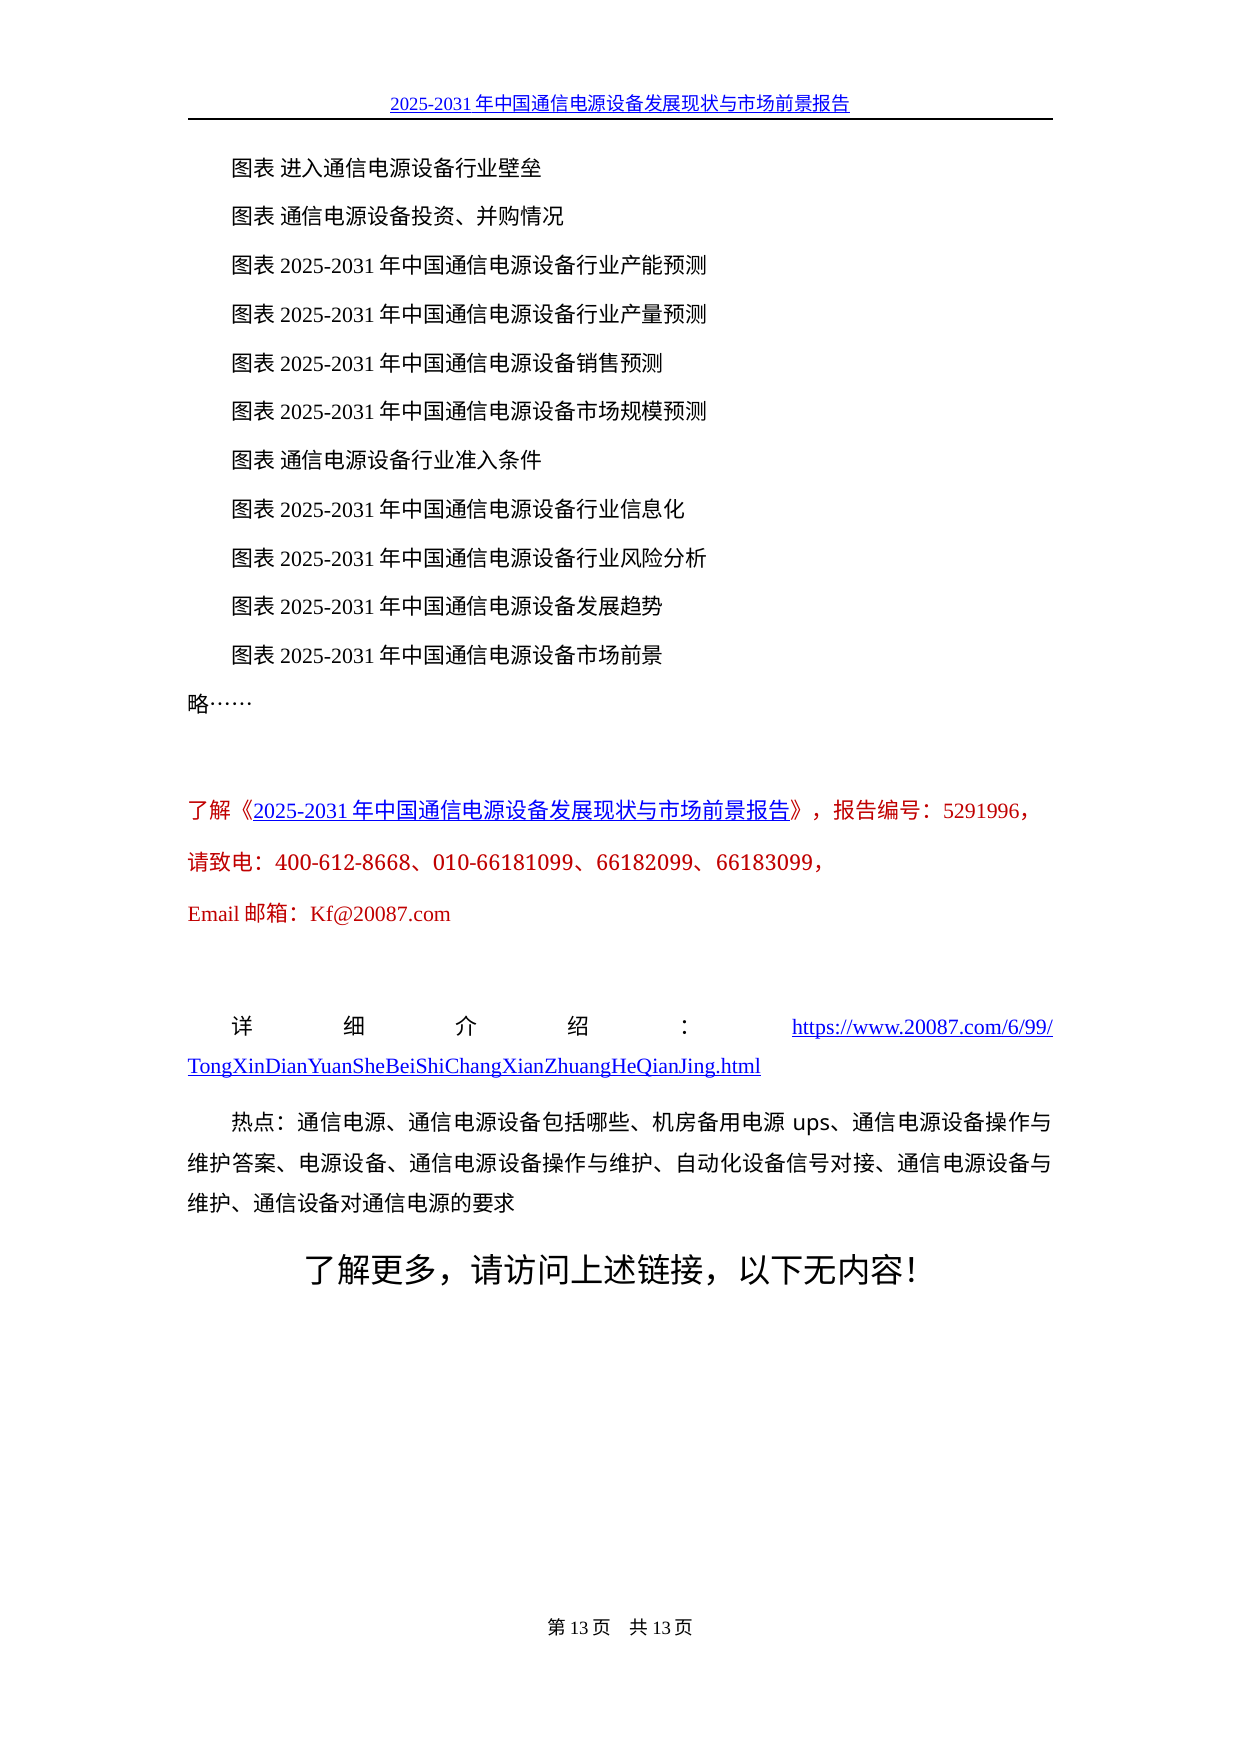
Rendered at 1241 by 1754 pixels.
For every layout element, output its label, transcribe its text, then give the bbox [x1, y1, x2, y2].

title 了解更多，请访问上述链接，以下无内容！ [187, 1236, 1053, 1301]
text 详细介绍：https://www.20087.com/6/99/TongXinDianYuanSheBeiShiChangXianZhuangHeQianJing.html [187, 1009, 1053, 1082]
text 请致电：400-612-8668、010-66181099、66182099、66183099， [187, 844, 1053, 877]
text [187, 150, 1053, 719]
text Email邮箱：Kf@20087.com [187, 896, 1053, 928]
text 了解《2025-2031年中国通信电源设备发展现状与市场前景报告》，报告编号：5291996， [187, 793, 1053, 825]
text 热点：通信电源、通信电源设备包括哪些、机房备用电源ups、通信电源设备操作与维护答案、电源设备、通信电源设备操作与维护、自动化设备信号对接、通信电源设备与维护、通信设备对通信电源的要求 [187, 1104, 1053, 1218]
